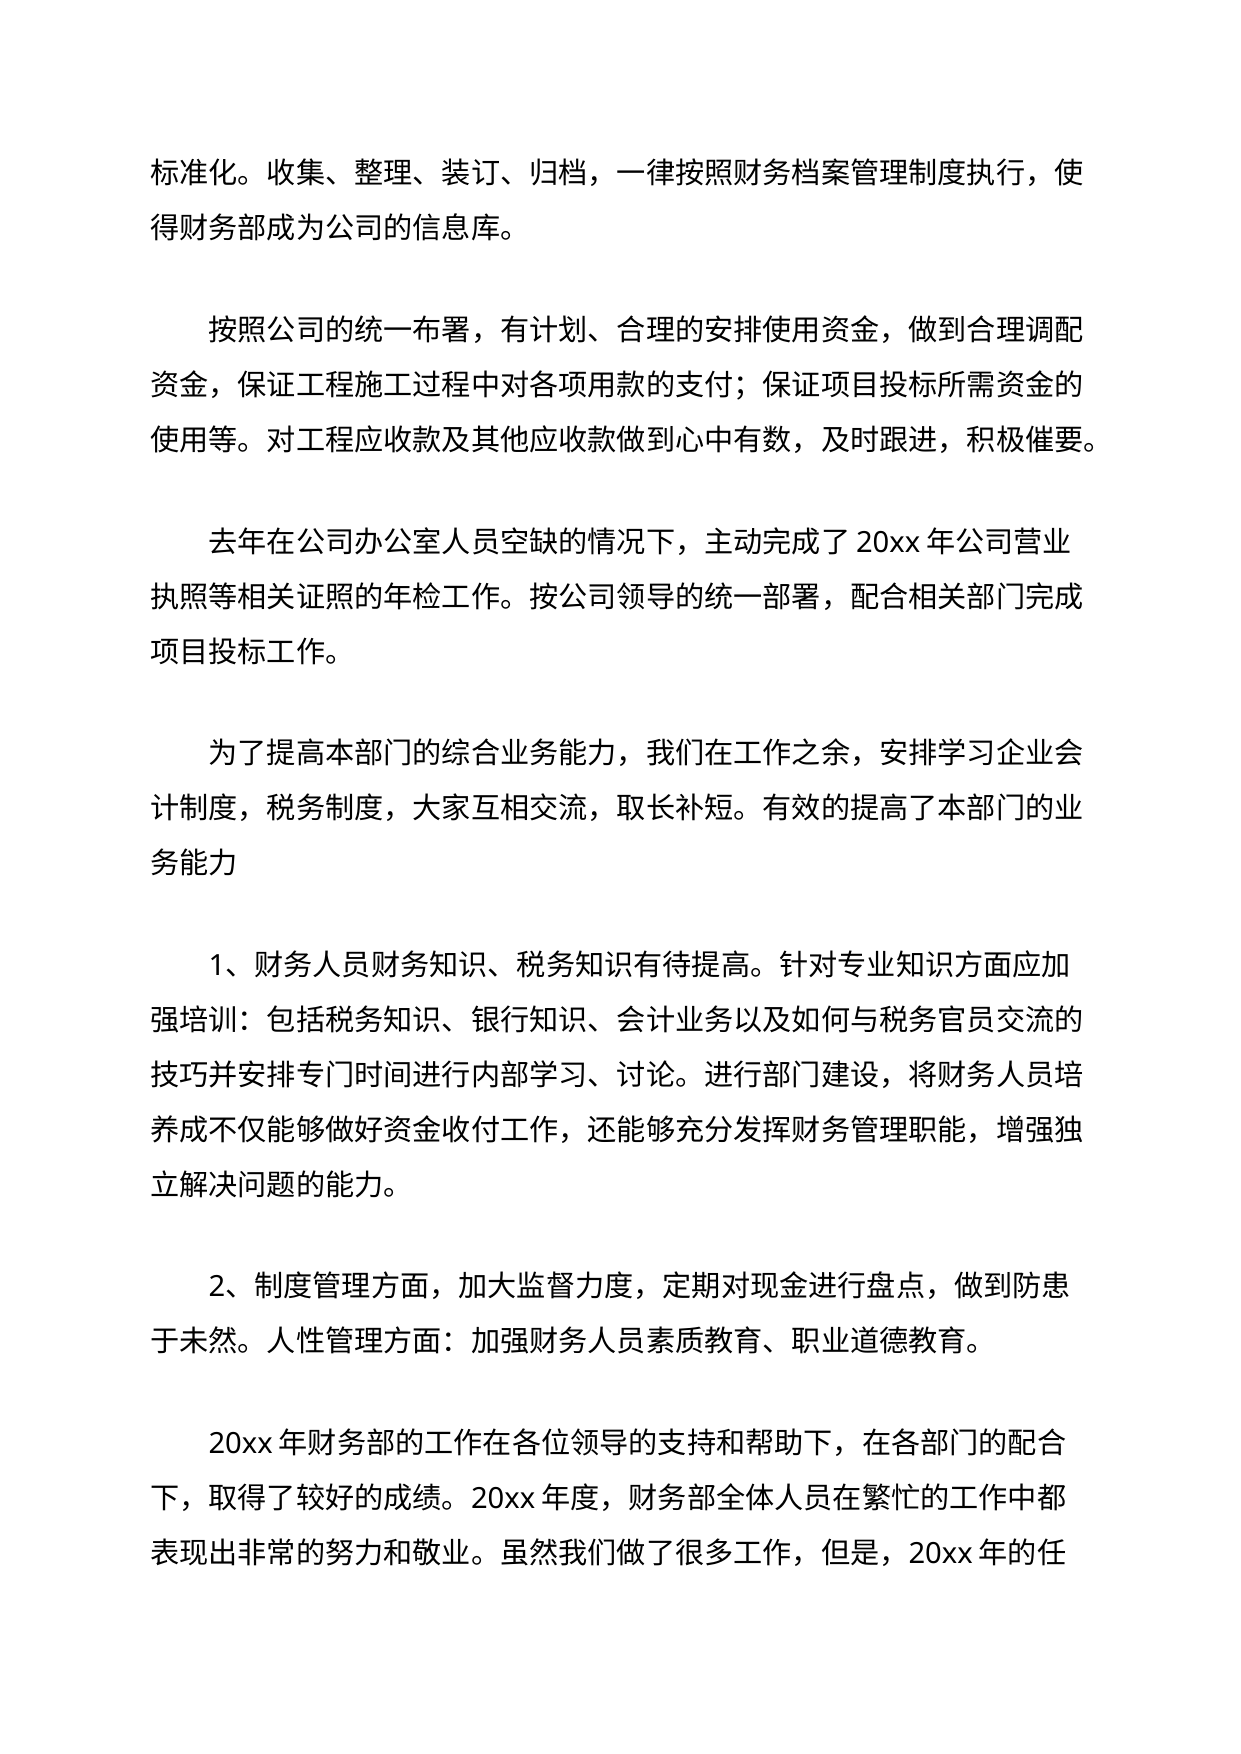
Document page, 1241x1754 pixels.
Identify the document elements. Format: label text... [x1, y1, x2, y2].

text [150, 150, 1090, 247]
text 去年在公司办公室人员空缺的情况下，主动完成了20xx年公司营业执照等相关证照的年检工作。按公司领导的统一部署，配合相关部门完成项目投标工作。 [150, 518, 1090, 670]
text 2、制度管理方面，加大监督力度，定期对现金进行盘点，做到防患于未然。人性管理方面：加强财务人员素质教育、职业道德教育。 [150, 1263, 1090, 1360]
text 1、财务人员财务知识、税务知识有待提高。针对专业知识方面应加强培训：包括税务知识、银行知识、会计业务以及如何与税务官员交流的技巧并安排专门时间进行内部学习、讨论。进行部门建设，将财务人员培养成不仅能够做好资金收付工作，还能够充分发挥财务管理职能，增强独立解决问题的能力。 [150, 941, 1090, 1203]
text 按照公司的统一布署，有计划、合理的安排使用资金，做到合理调配资金，保证工程施工过程中对各项用款的支付；保证项目投标所需资金的使用等。对工程应收款及其他应收款做到心中有数，及时跟进，积极催要。 [150, 307, 1090, 459]
text 为了提高本部门的综合业务能力，我们在工作之余，安排学习企业会计制度，税务制度，大家互相交流，取长补短。有效的提高了本部门的业务能力 [150, 730, 1090, 882]
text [150, 1420, 1090, 1572]
